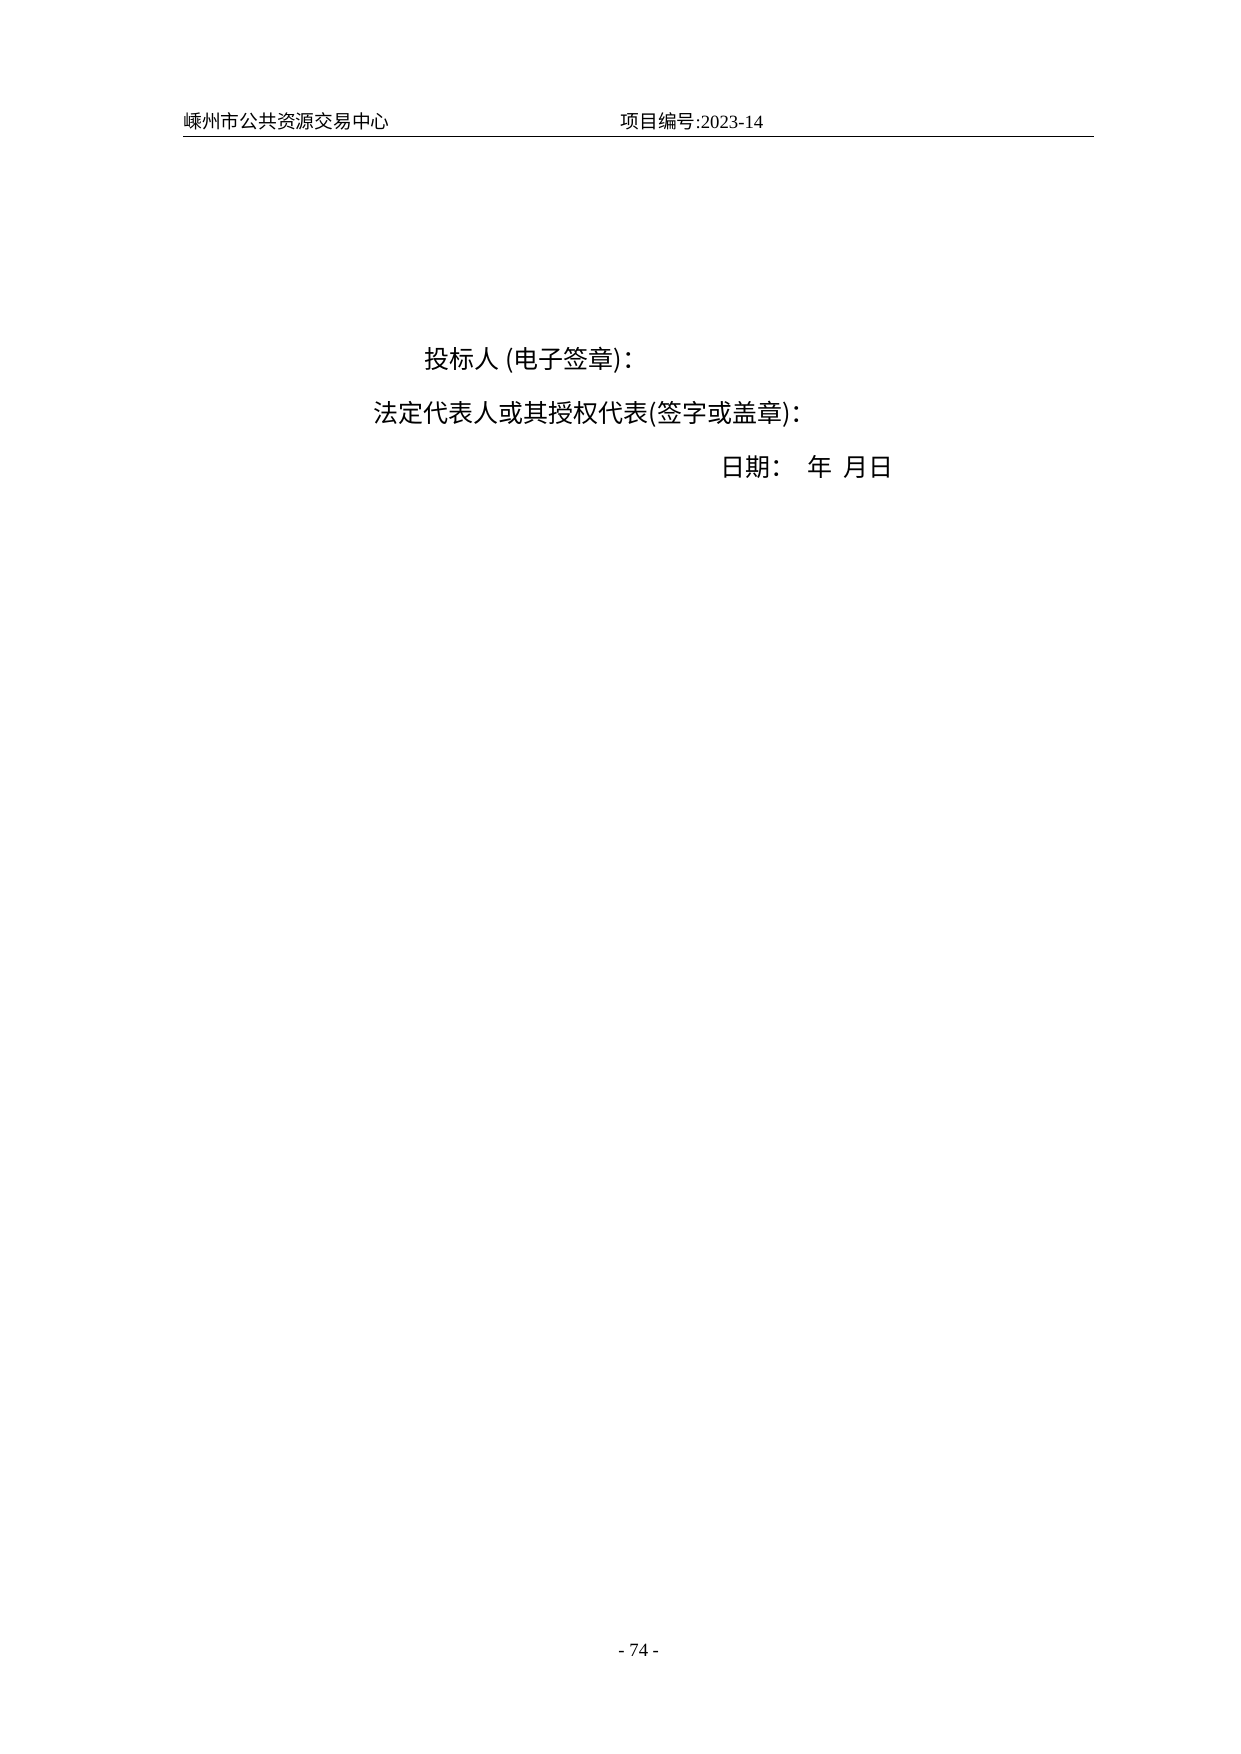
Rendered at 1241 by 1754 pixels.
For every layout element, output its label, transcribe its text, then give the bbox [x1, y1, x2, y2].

text 日期： 年 月日 [183, 448, 1094, 484]
text 投标人 (电子签章)： [183, 339, 1094, 375]
text 法定代表人或其授权代表(签字或盖章)： [183, 393, 1094, 430]
